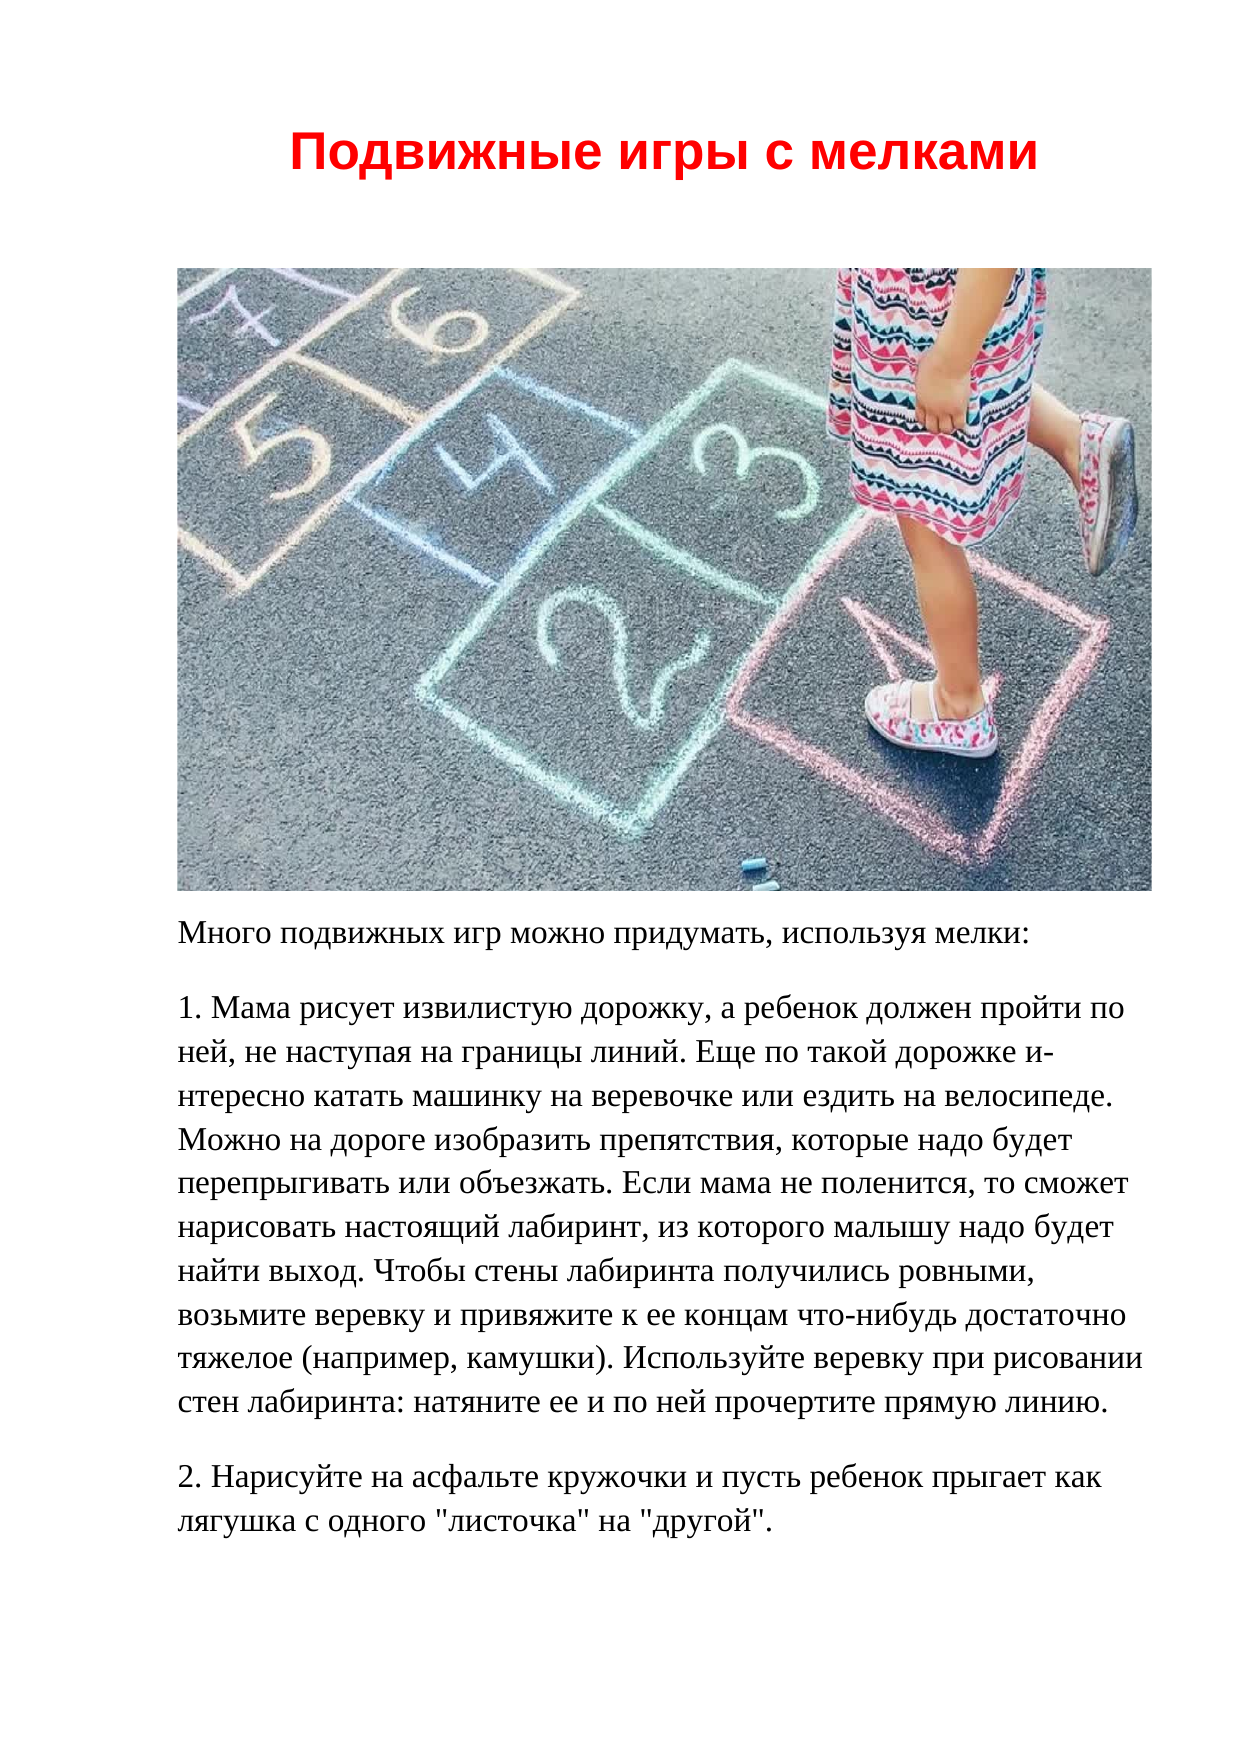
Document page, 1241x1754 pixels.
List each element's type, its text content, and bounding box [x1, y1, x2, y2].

text Много подвижных игр можно придумать, используя мелки: [177, 907, 1152, 951]
text 1. Мама рисует извилистую дорожку, а ребенок должен пройти по ней, не наступая на границы линий. Еще по такой дорожке интересно катать машинку на веревочке или ездить на велосипеде. Можно на дороге изобразить препятствия, которые надо будет перепрыгивать или объезжать. Если мама не поленится, то сможет нарисовать настоящий лабиринт, из которого малышу надо будет найти выход. Чтобы стены лабиринта получились ровными, возьмите веревку и привяжите к ее концам что-нибудь достаточно тяжелое (например, камушки). Используйте веревку при рисовании стен лабиринта: натяните ее и по ней прочертите прямую линию. [177, 982, 1152, 1420]
text 2. Нарисуйте на асфальте кружочки и пусть ребенок прыгает как лягушка с одного "листочка" на "другой". [177, 1451, 1152, 1538]
picture [177, 268, 1152, 891]
text Подвижные игры с мелками [177, 118, 1152, 181]
